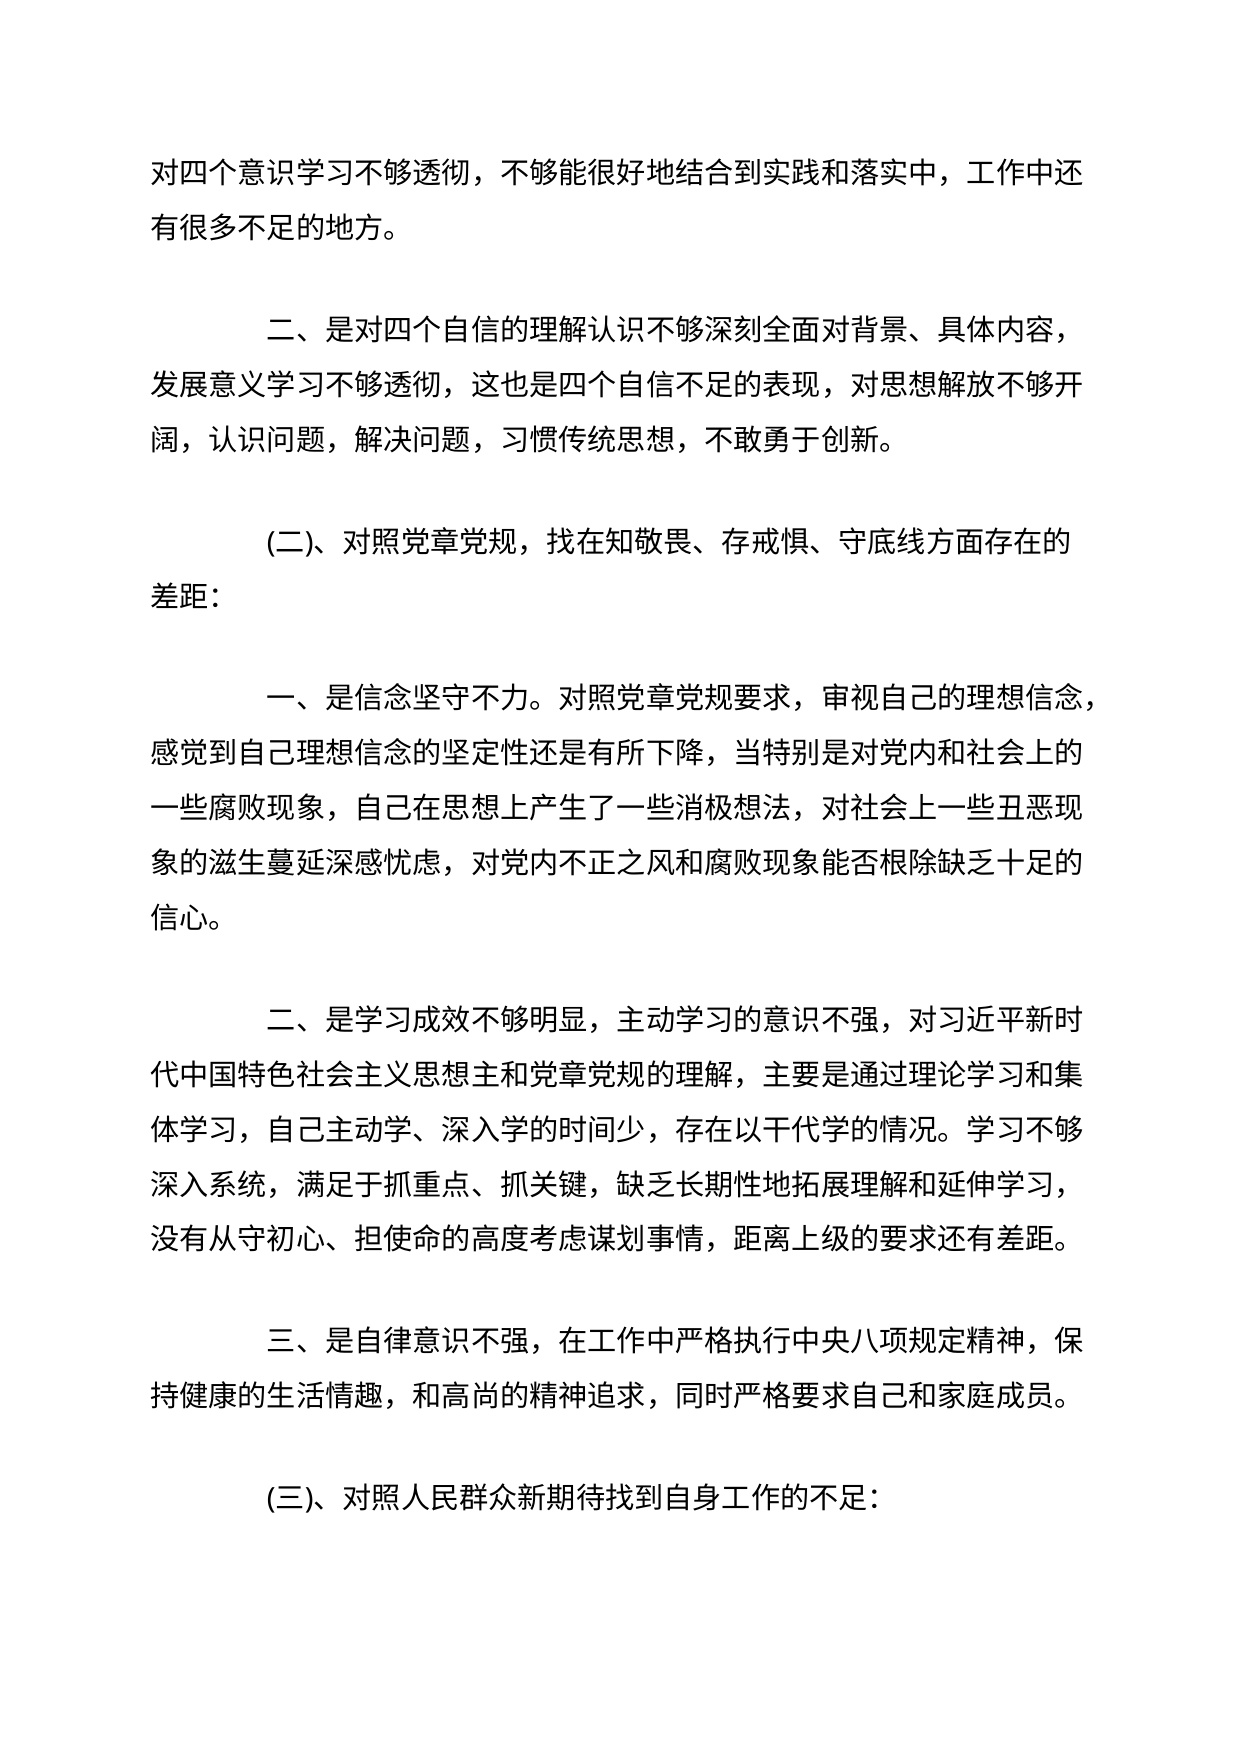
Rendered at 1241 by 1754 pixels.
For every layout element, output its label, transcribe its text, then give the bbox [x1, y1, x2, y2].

text (三)、对照人民群众新期待找到自身工作的不足： [150, 1474, 1090, 1517]
text (二)、对照党章党规，找在知敬畏、存戒惧、守底线方面存在的差距： [150, 518, 1090, 616]
text 一、是信念坚守不力。对照党章党规要求，审视自己的理想信念，感觉到自己理想信念的坚定性还是有所下降，当特别是对党内和社会上的一些腐败现象，自己在思想上产生了一些消极想法，对社会上一些丑恶现象的滋生蔓延深感忧虑，对党内不正之风和腐败现象能否根除缺乏十足的信心。 [150, 675, 1090, 937]
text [150, 150, 1090, 247]
text 三、是自律意识不强，在工作中严格执行中央八项规定精神，保持健康的生活情趣，和高尚的精神追求，同时严格要求自己和家庭成员。 [150, 1318, 1090, 1415]
text 二、是对四个自信的理解认识不够深刻全面对背景、具体内容，发展意义学习不够透彻，这也是四个自信不足的表现，对思想解放不够开阔，认识问题，解决问题，习惯传统思想，不敢勇于创新。 [150, 307, 1090, 459]
text 二、是学习成效不够明显，主动学习的意识不强，对习近平新时代中国特色社会主义思想主和党章党规的理解，主要是通过理论学习和集体学习，自己主动学、深入学的时间少，存在以干代学的情况。学习不够深入系统，满足于抓重点、抓关键，缺乏长期性地拓展理解和延伸学习，没有从守初心、担使命的高度考虑谋划事情，距离上级的要求还有差距。 [150, 996, 1090, 1258]
